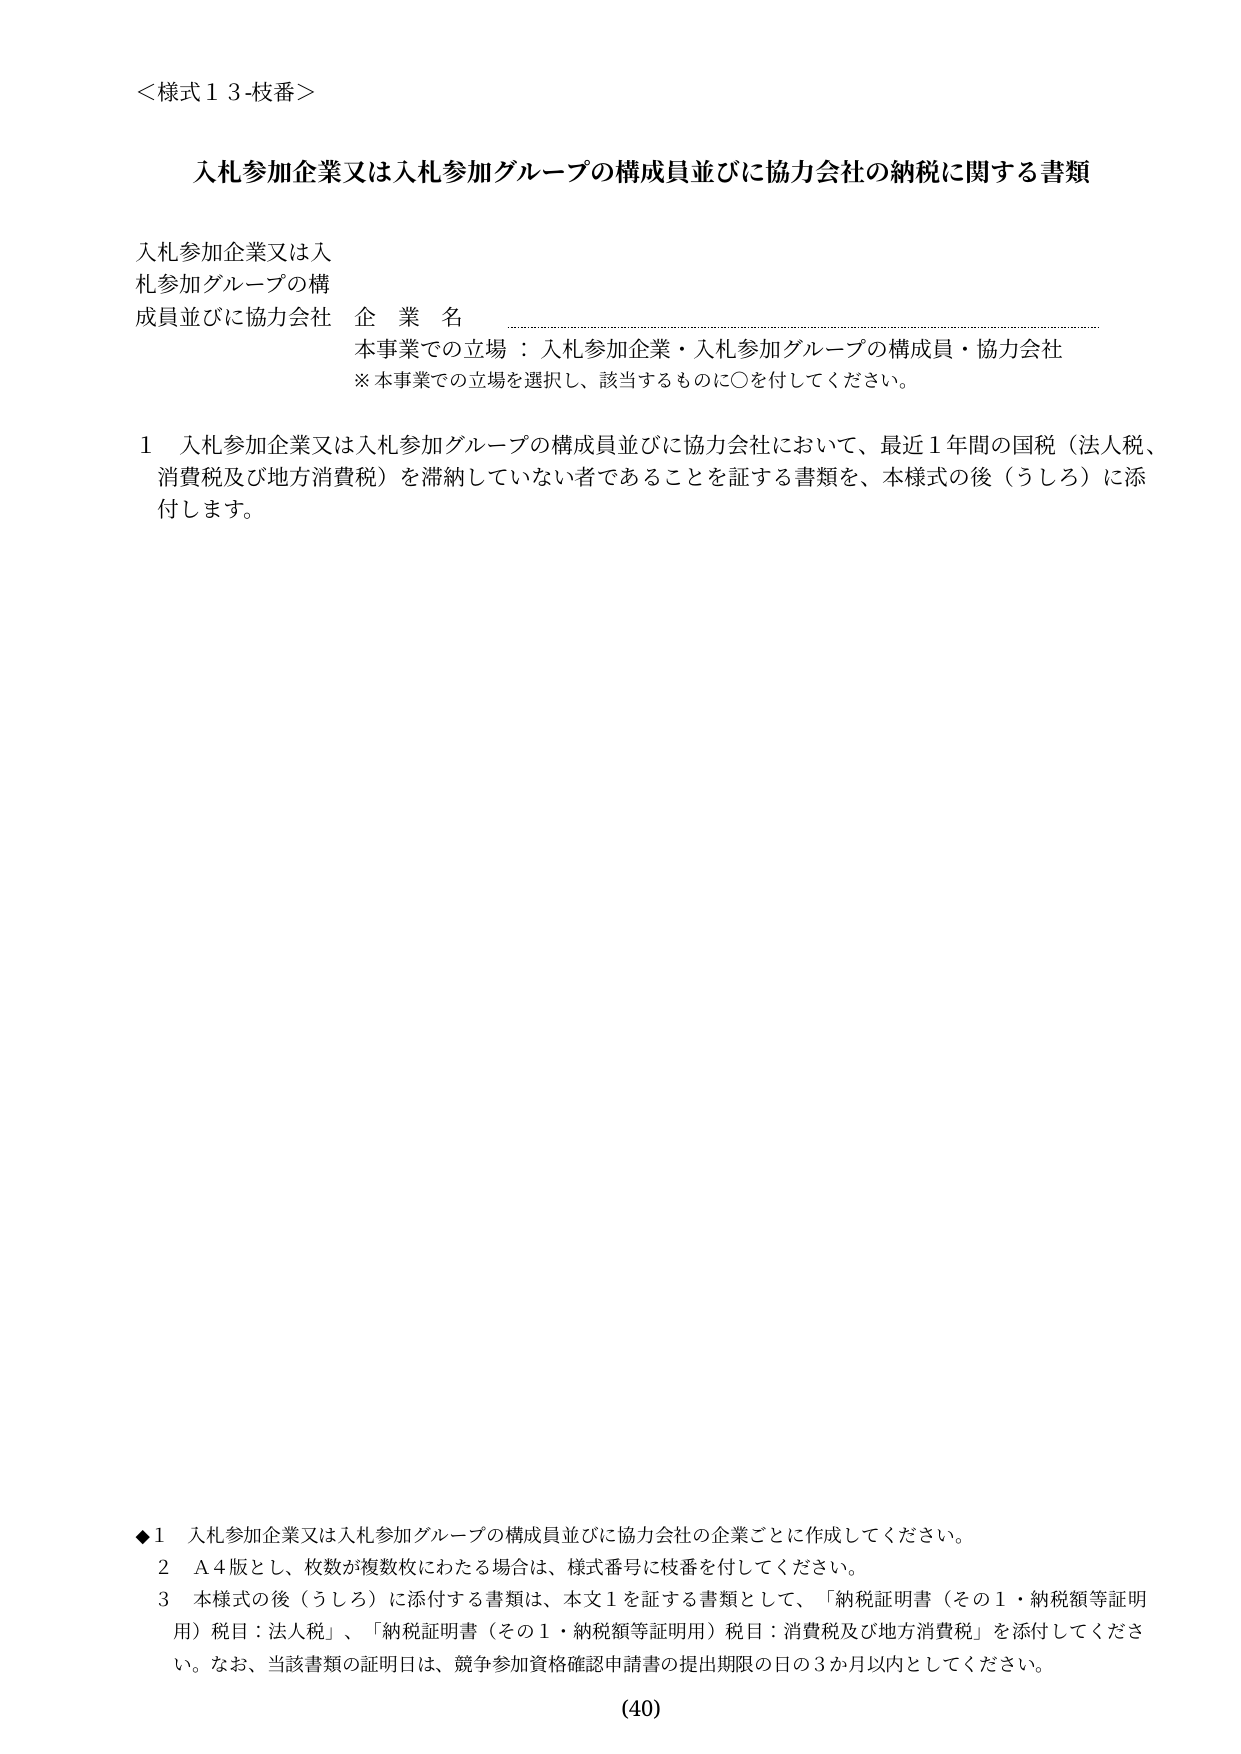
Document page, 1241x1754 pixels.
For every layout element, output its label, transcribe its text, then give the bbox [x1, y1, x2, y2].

text 札参加グループの構 [135, 267, 1146, 299]
text ◆１ 入札参加企業又は入札参加グループの構成員並びに協力会社の企業ごとに作成してください。 [135, 1519, 1146, 1551]
text 入札参加企業又は入札参加グループの構成員並びに協力会社の納税に関する書類 [135, 139, 1146, 203]
text 入札参加企業又は入 [135, 235, 1146, 267]
text ３ 本様式の後（うしろ）に添付する書類は、本文１を証する書類として、「納税証明書（その１・納税額等証明用）税目：法人税」、「納税証明書（その１・納税額等証明用）税目：消費税及び地方消費税」を添付してください。なお、当該書類の証明日は、競争参加資格確認申請書の提出期限の日の３か月以内としてください。 [154, 1583, 1146, 1679]
text ２ Ａ４版とし、枚数が複数枚にわたる場合は、様式番号に枝番を付してください。 [154, 1551, 1146, 1583]
text 本事業での立場 ： 入札参加企業・入札参加グループの構成員・協力会社 [135, 332, 1146, 364]
text 成員並びに協力会社 企業名 [135, 299, 1146, 332]
text １ 入札参加企業又は入札参加グループの構成員並びに協力会社において、最近１年間の国税（法人税、消費税及び地方消費税）を滞納していない者であることを証する書類を、本様式の後（うしろ）に添付します。 [135, 428, 1146, 524]
text ＜様式１３-枝番＞ [135, 75, 1146, 107]
text ※ 本事業での立場を選択し、該当するものに○を付してください。 [135, 364, 1146, 396]
